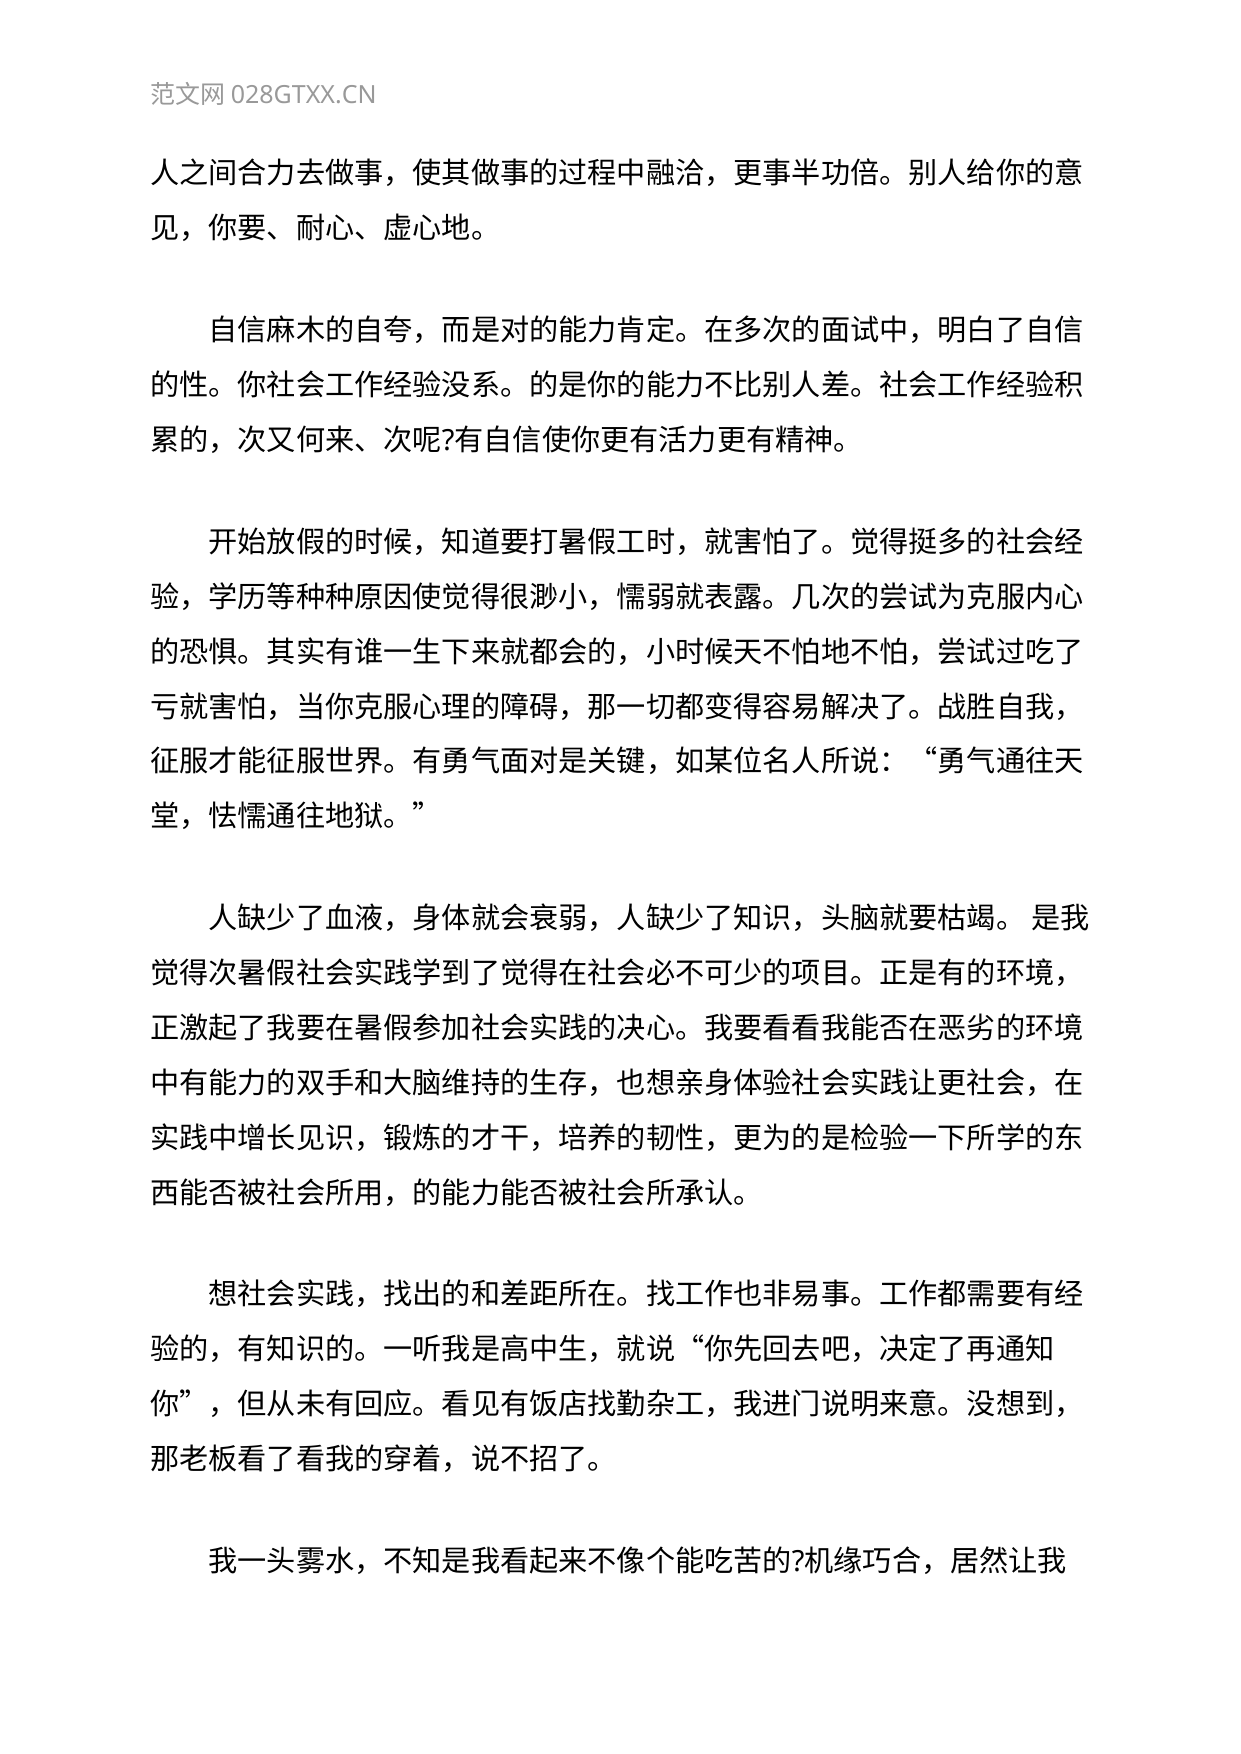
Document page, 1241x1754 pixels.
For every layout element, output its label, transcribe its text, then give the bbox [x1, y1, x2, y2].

text 人缺少了血液，身体就会衰弱，人缺少了知识，头脑就要枯竭。 是我觉得次暑假社会实践学到了觉得在社会必不可少的项目。正是有的环境，正激起了我要在暑假参加社会实践的决心。我要看看我能否在恶劣的环境中有能力的双手和大脑维持的生存，也想亲身体验社会实践让更社会，在实践中增长见识，锻炼的才干，培养的韧性，更为的是检验一下所学的东西能否被社会所用，的能力能否被社会所承认。 [150, 895, 1090, 1211]
text 自信麻木的自夸，而是对的能力肯定。在多次的面试中，明白了自信的性。你社会工作经验没系。的是你的能力不比别人差。社会工作经验积累的，次又何来、次呢?有自信使你更有活力更有精神。 [150, 307, 1090, 459]
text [150, 1537, 1090, 1580]
text 想社会实践，找出的和差距所在。找工作也非易事。工作都需要有经验的，有知识的。一听我是高中生，就说“你先回去吧，决定了再通知你”，但从未有回应。看见有饭店找勤杂工，我进门说明来意。没想到，那老板看了看我的穿着，说不招了。 [150, 1271, 1090, 1478]
text 开始放假的时候，知道要打暑假工时，就害怕了。觉得挺多的社会经验，学历等种种原因使觉得很渺小，懦弱就表露。几次的尝试为克服内心的恐惧。其实有谁一生下来就都会的，小时候天不怕地不怕，尝试过吃了亏就害怕，当你克服心理的障碍，那一切都变得容易解决了。战胜自我，征服才能征服世界。有勇气面对是关键，如某位名人所说：“勇气通往天堂，怯懦通往地狱。” [150, 518, 1090, 835]
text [150, 150, 1090, 247]
